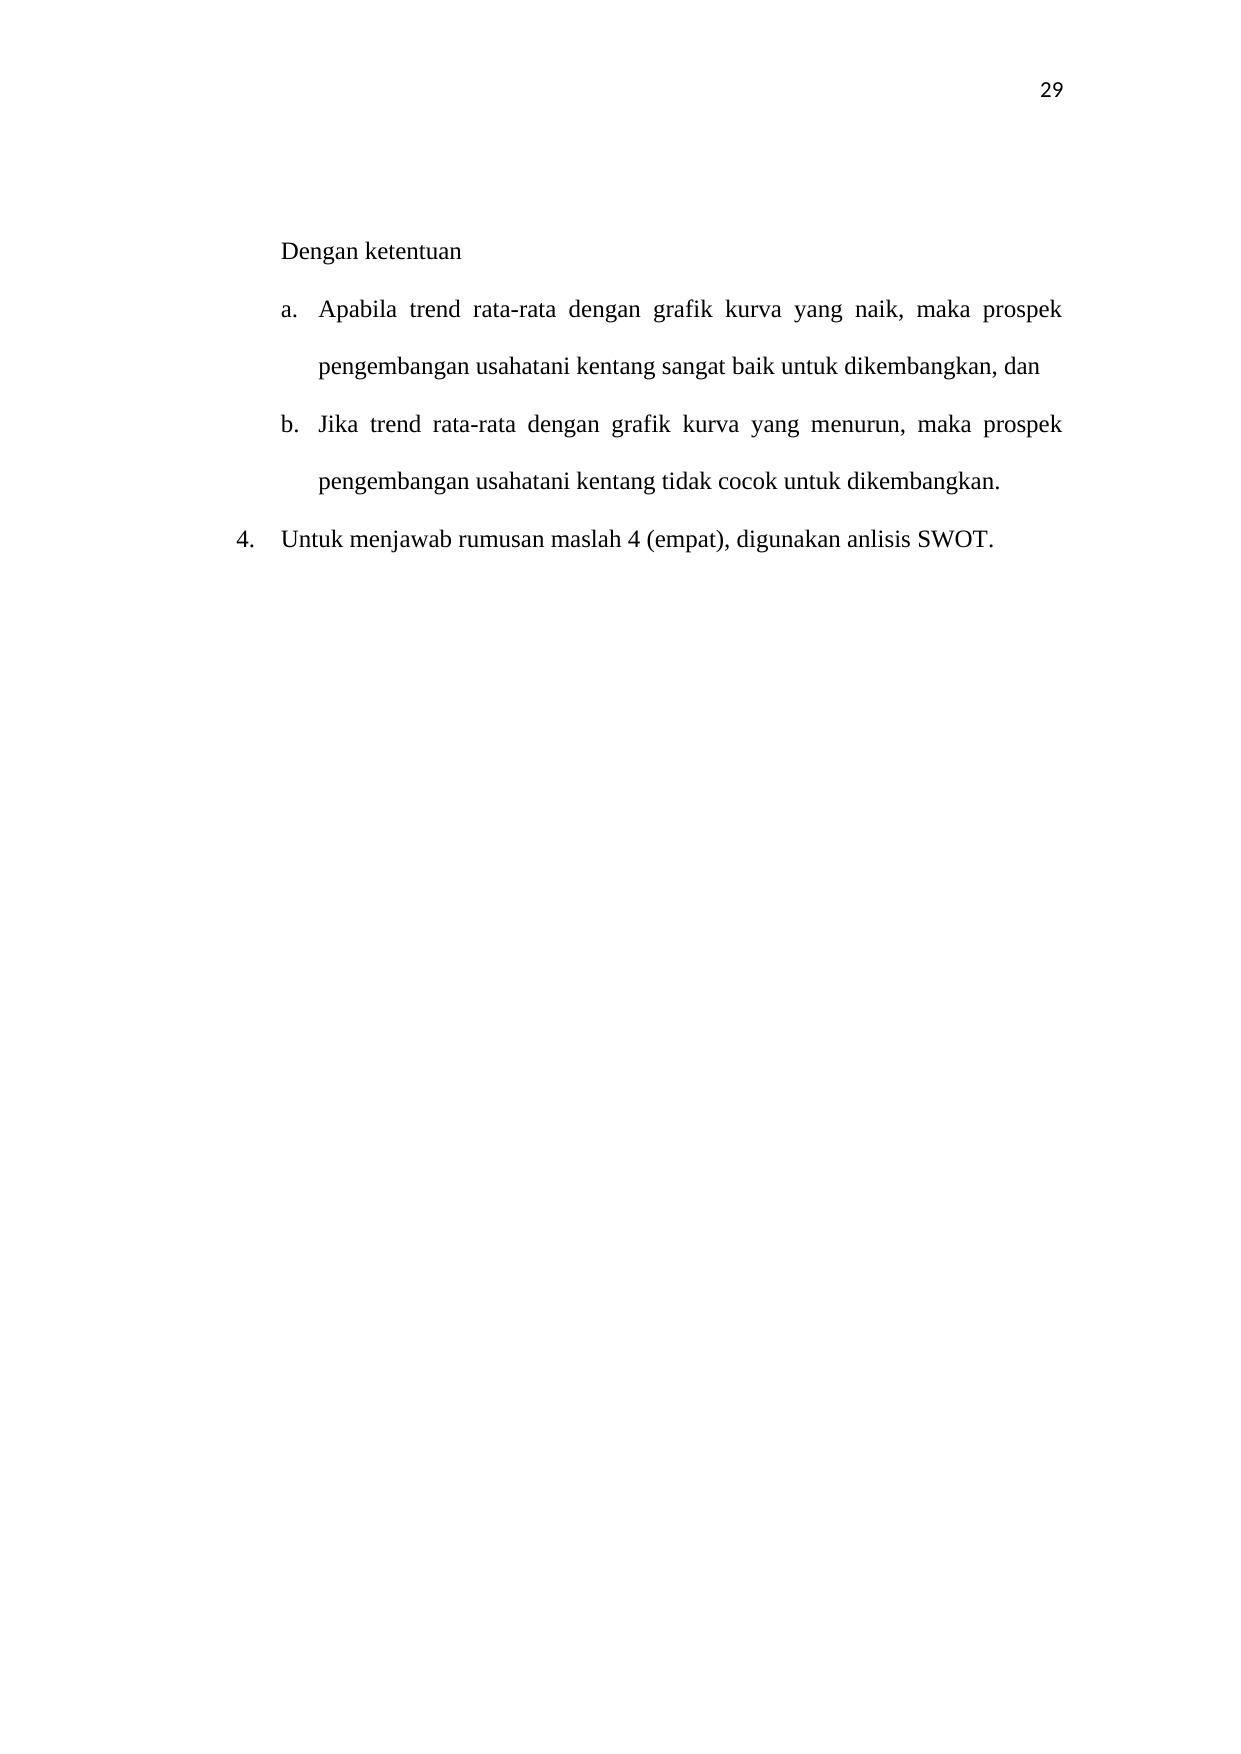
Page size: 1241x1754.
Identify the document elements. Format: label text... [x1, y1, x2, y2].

list Untuk menjawab rumusan maslah 4 (empat), digunakan anlisis SWOT. [236, 524, 1063, 552]
list Apabila trend rata-rata dengan grafik kurva yang naik, maka prospek pengembangan usahatani kentang sangat baik untuk dikembangkan, dan [281, 294, 1063, 380]
list Jika trend rata-rata dengan grafik kurva yang menurun, maka prospek pengembangan usahatani kentang tidak cocok untuk dikembangkan. [281, 409, 1063, 495]
list Dengan ketentuan [281, 236, 1063, 265]
